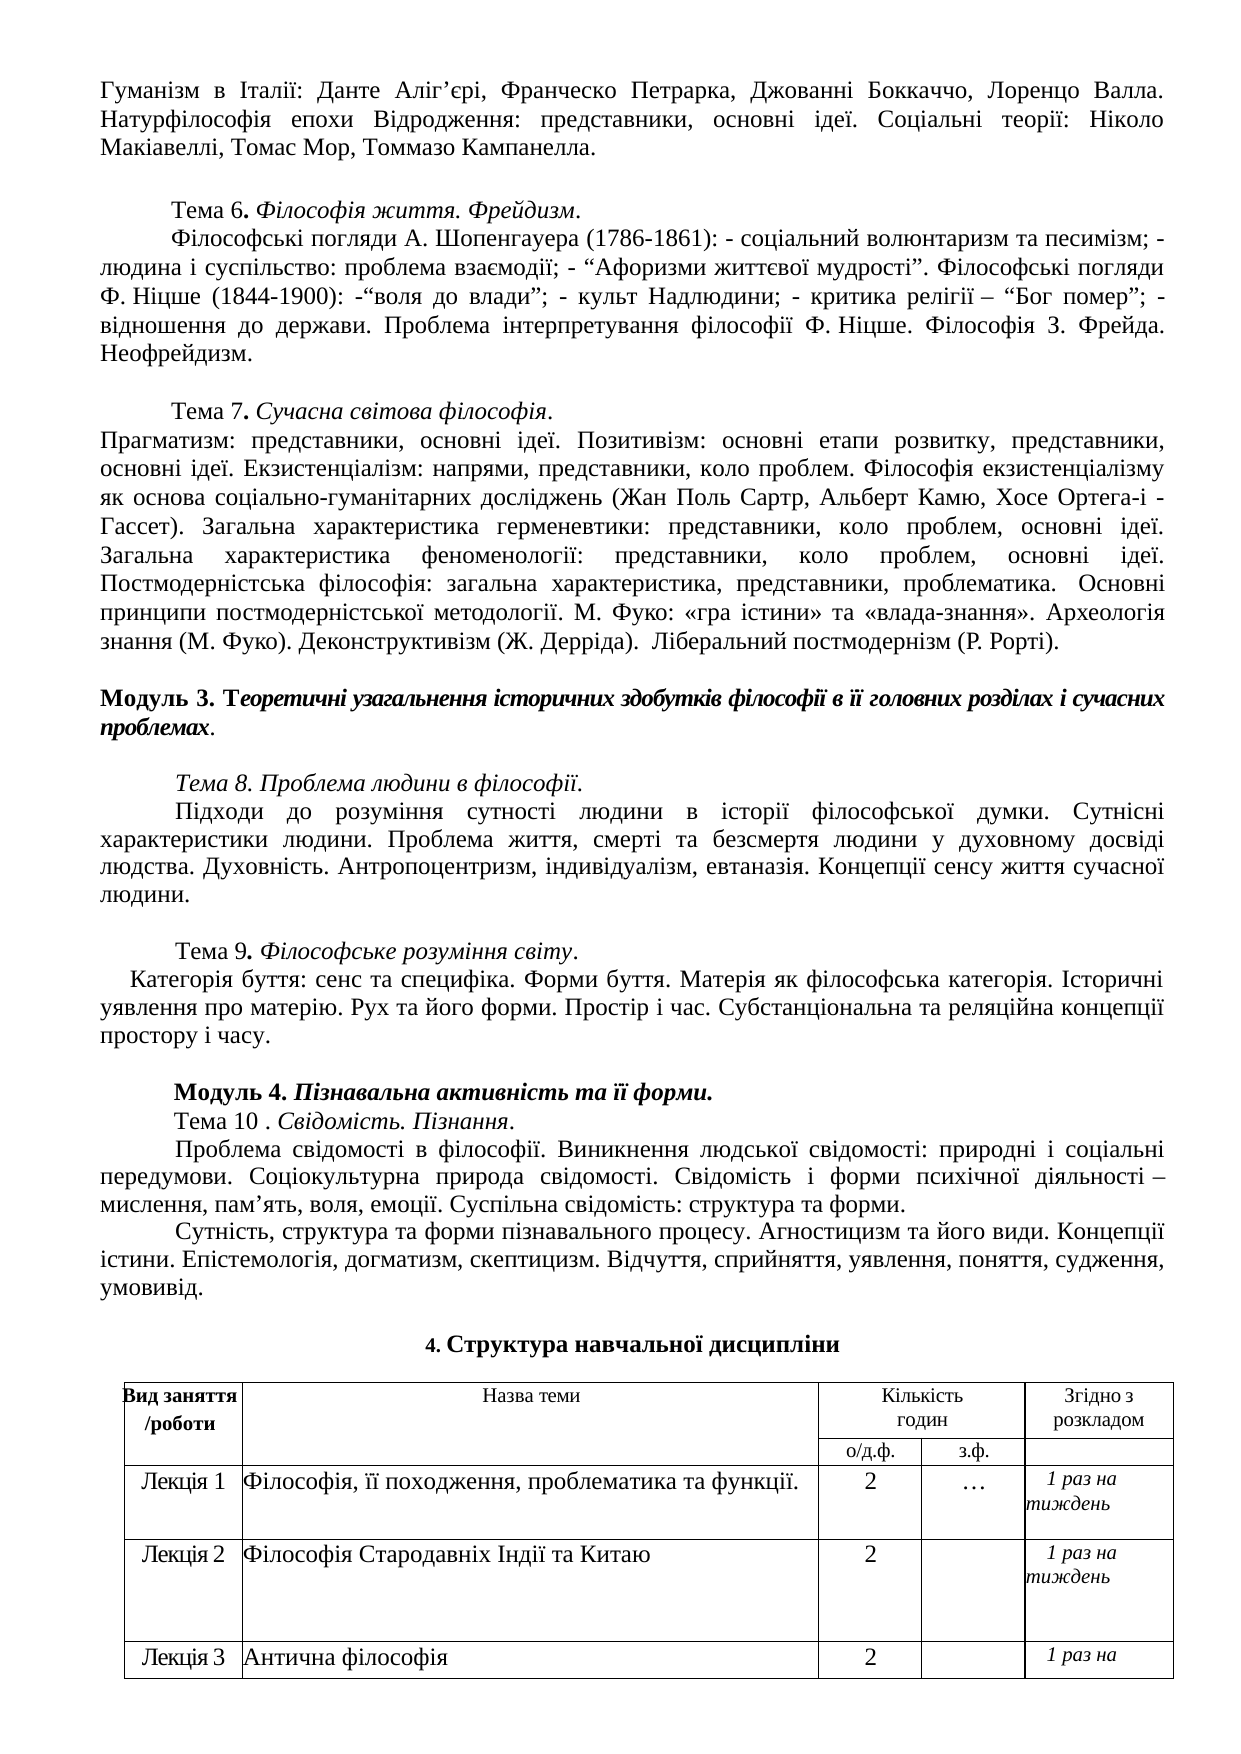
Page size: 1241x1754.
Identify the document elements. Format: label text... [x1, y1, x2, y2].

table_cell Філософія Стародавніх Індії та Китаю [243, 1540, 818, 1641]
table_cell Лекція 3 [125, 1642, 242, 1678]
table_cell о/д.ф. [819, 1439, 921, 1465]
list Тема 7. Сучасна світова філософія. [100, 396, 1165, 425]
text Модуль 3. Теоретичні узагальнення історичних здобутків філософії в її головних розділах і сучасних проблемах. [100, 683, 1165, 741]
list Філософські погляди А. Шопенгауера (1786-1861): - соціальний волюнтаризм та песимізм; - людина і суспільство: проблема взаємодії; - “Афоризми життєвої мудрості”. Філософські погляди Ф. Ніцше (1844-1900): -“воля до влади”; - культ Надлюдини; - критика релігії – “Бог помер”; - відношення до держави. Проблема інтерпретування філософії Ф. Ніцше. Філософія З. Фрейда. Неофрейдизм. [100, 223, 1165, 367]
list Гуманізм в Італії: Данте Аліг’єрі, Франческо Петрарка, Джованні Боккаччо, Лоренцо Валла. Натурфілософія епохи Відродження: представники, основні ідеї. Соціальні теорії: Ніколо Макіавеллі, Томас Мор, Томмазо Кампанелла. [100, 75, 1165, 161]
table_cell 1 раз на тиждень [1026, 1540, 1173, 1641]
table_cell [922, 1642, 1024, 1678]
table_header Назва теми [243, 1383, 818, 1465]
table_cell з.ф. [922, 1439, 1024, 1465]
text Проблема свідомості в філософії. Виникнення людської свідомості: природні і соціальні передумови. Соціокультурна природа свідомості. Свідомість і форми психічної діяльності – мислення, пам’ять, воля, емоції. Суспільна свідомість: структура та форми. [70, 1135, 1165, 1218]
table_header Вид заняття /роботи [125, 1383, 242, 1465]
table_header Згідно з розкладом [1026, 1383, 1173, 1437]
table_cell Лекція 1 [125, 1466, 242, 1538]
table_cell 1 раз на тиждень [1026, 1466, 1173, 1538]
text Сутність, структура та форми пізнавального процесу. Агностицизм та його види. Концепції істини. Епістемологія, догматизм, скептицизм. Відчуття, сприйняття, уявлення, поняття, судження, умовивід. [70, 1218, 1165, 1300]
list Прагматизм: представники, основні ідеї. Позитивізм: основні етапи розвитку, представники, основні ідеї. Екзистенціалізм: напрями, представники, коло проблем. Філософія екзистенціалізму як основа соціально-гуманітарних досліджень (Жан Поль Сартр, Альберт Камю, Хосе Ортега-і -Гассет). Загальна характеристика герменевтики: представники, коло проблем, основні ідеї. Загальна характеристика феноменології: представники, коло проблем, основні ідеї. Постмодерністська філософія: загальна характеристика, представники, проблематика. Основні принципи постмодерністської методології. М. Фуко: «гра істини» та «влада-знання». Археологія знання (М. Фуко). Деконструктивізм (Ж. Дерріда). Ліберальний постмодернізм (Р. Рорті). [100, 425, 1165, 655]
text Категорія буття: сенс та специфіка. Форми буття. Матерія як філософська категорія. Історичні уявлення про матерію. Рух та його форми. Простір і час. Субстанціональна та реляційна концепції простору і часу. [70, 965, 1165, 1049]
subtitle Структура навчальної дисципліни [100, 1329, 1165, 1358]
table_header Кількість годин [819, 1383, 1024, 1437]
table_cell 2 [819, 1466, 921, 1538]
table_cell 1 раз на тиждень [1026, 1642, 1173, 1678]
table_cell Філософія, її походження, проблематика та функції. [243, 1466, 818, 1538]
table_cell [1026, 1439, 1173, 1465]
text Модуль 4. Пізнавальна активність та її форми. [174, 1077, 1165, 1106]
list Тема 6. Філософія життя. Фрейдизм. [100, 195, 1165, 223]
text Тема 10 . Свідомість. Пізнання. [174, 1106, 1165, 1135]
table_cell 2 [819, 1642, 921, 1678]
table_cell 2 [819, 1540, 921, 1641]
text Підходи до розуміння сутності людини в історії філософської думки. Сутнісні характеристики людини. Проблема життя, смерті та безсмертя людини у духовному досвіді людства. Духовність. Антропоцентризм, індивідуалізм, евтаназія. Концепції сенсу життя сучасної людини. [70, 797, 1165, 908]
table_cell Лекція 2 [125, 1540, 242, 1641]
table_cell Антична філософія [243, 1642, 818, 1678]
text Тема 8. Проблема людини в філософії. [70, 770, 1165, 797]
table_cell [922, 1540, 1024, 1641]
text Тема 9. Філософське розуміння світу. [100, 936, 1165, 965]
table_cell … [922, 1466, 1024, 1538]
